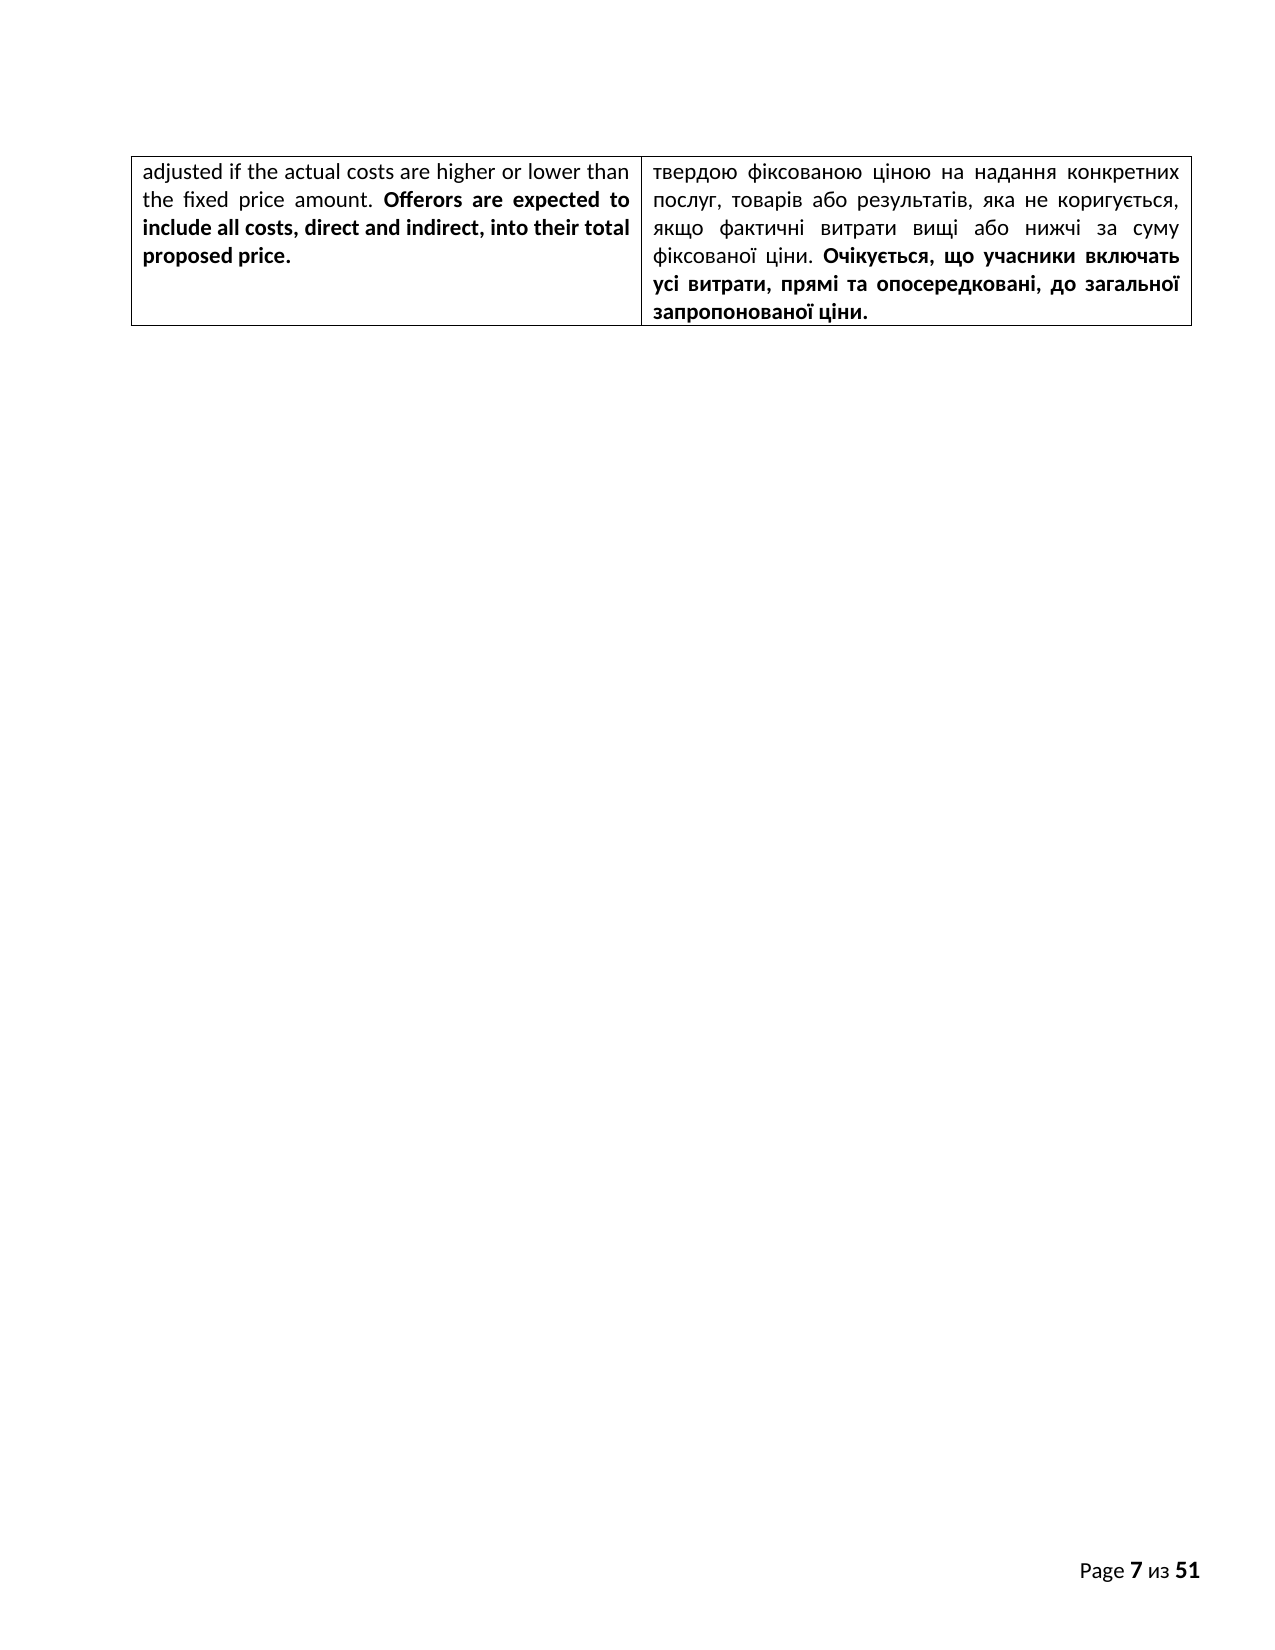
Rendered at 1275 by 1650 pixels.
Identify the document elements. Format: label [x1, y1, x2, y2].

table_cell [132, 157, 641, 325]
table_cell [642, 157, 1191, 325]
